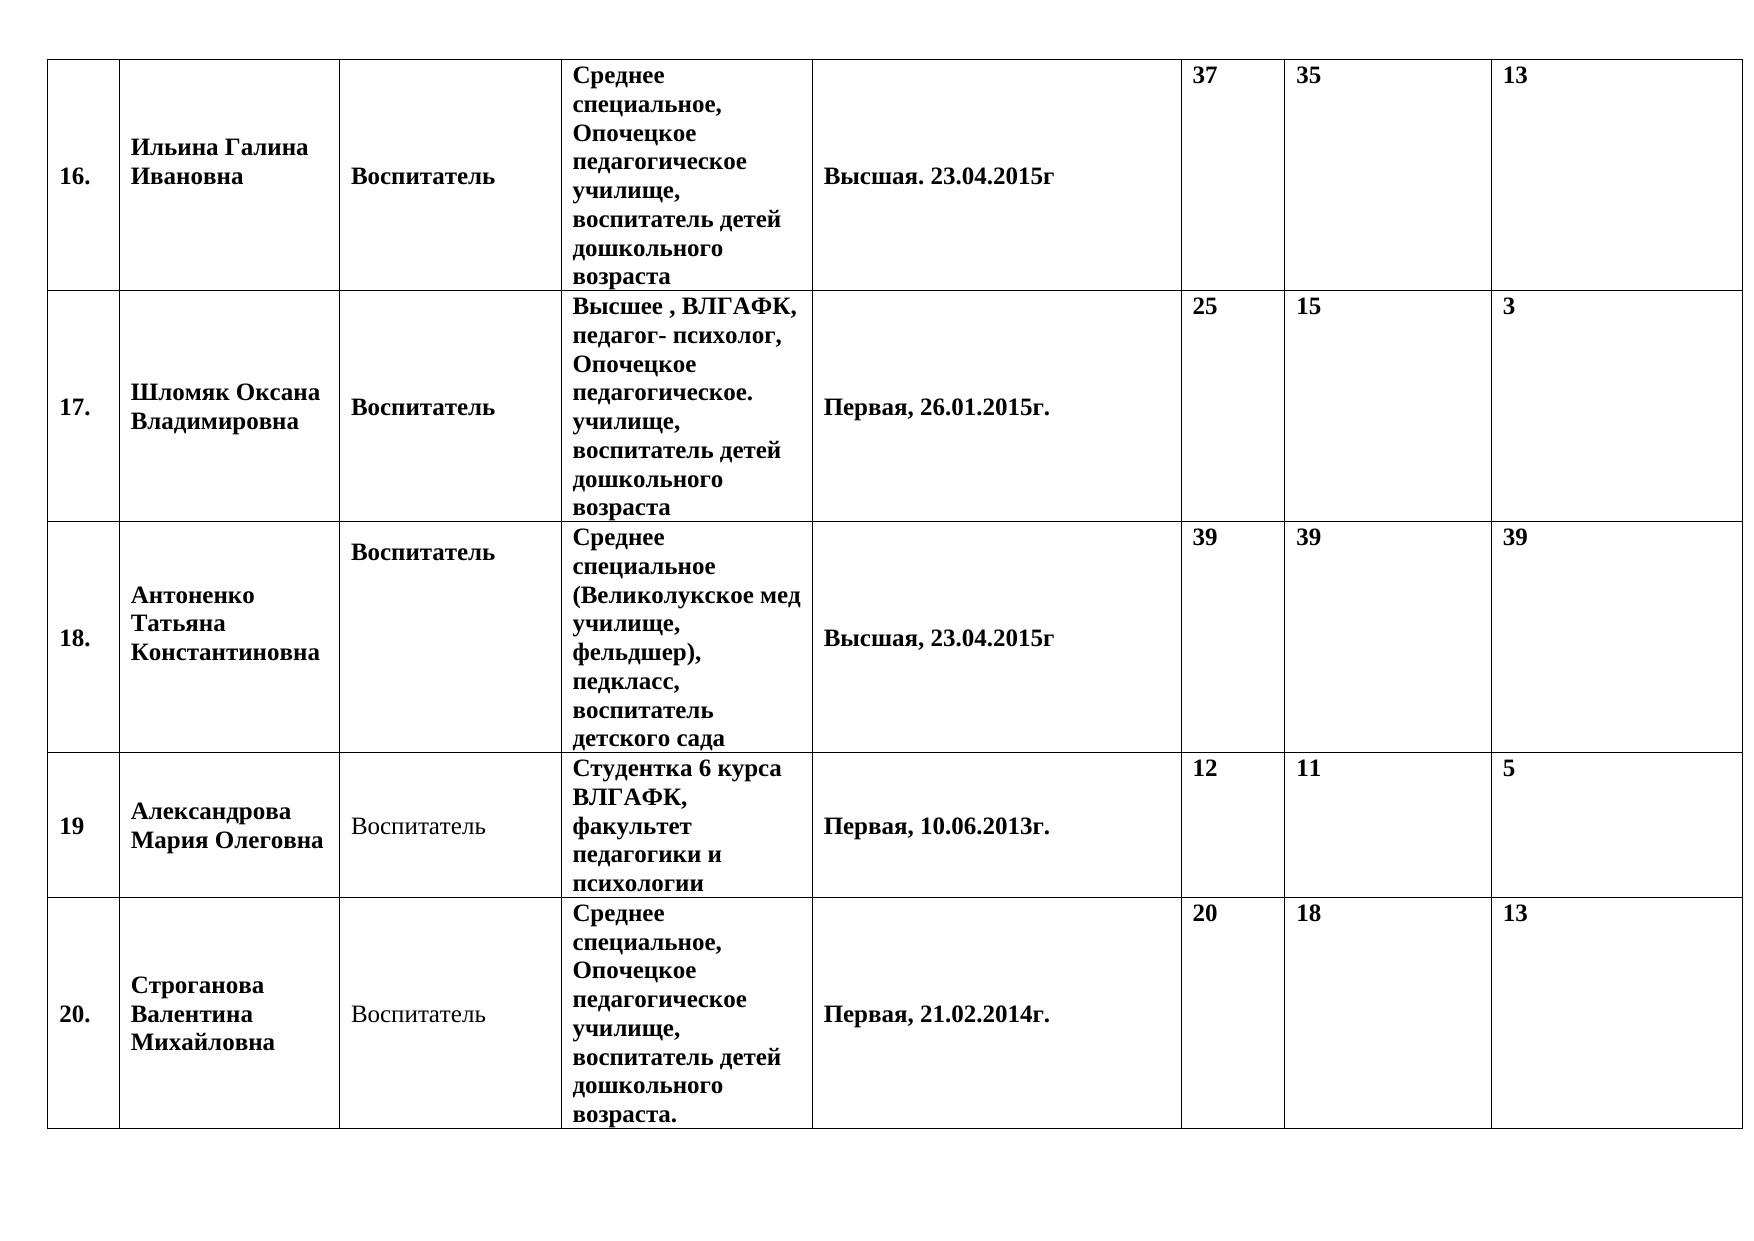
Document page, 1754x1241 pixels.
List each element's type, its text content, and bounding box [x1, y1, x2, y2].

table_cell 3 [1492, 291, 1742, 521]
table_cell 39 [1182, 522, 1284, 752]
table_cell 25 [1182, 291, 1284, 521]
table_cell 13 [1492, 60, 1742, 290]
table_cell Высшая. 23.04.2015г [813, 60, 1181, 290]
table_cell 19 [48, 753, 119, 897]
table_cell 16. [48, 60, 119, 290]
table_cell Среднее специальное, Опочецкое педагогическое училище, воспитатель детей дошкольного возраста [562, 60, 812, 290]
table_cell 20 [1182, 898, 1284, 1128]
table_cell Первая, 10.06.2013г. [813, 753, 1181, 897]
table_cell Ильина Галина Ивановна [120, 60, 339, 290]
table_cell 5 [1492, 753, 1742, 897]
table_cell Среднее специальное (Великолукское мед училище, фельдшер), педкласс, воспитатель детского сада [562, 522, 812, 752]
table_cell 35 [1285, 60, 1491, 290]
table_cell Воспитатель [340, 291, 561, 521]
table_cell 17. [48, 291, 119, 521]
table_cell Высшее , ВЛГАФК, педагог- психолог, Опочецкое педагогическое. училище, воспитатель детей дошкольного возраста [562, 291, 812, 521]
table_cell Воспитатель [340, 60, 561, 290]
table_cell Первая, 21.02.2014г. [813, 898, 1181, 1128]
table_cell 12 [1182, 753, 1284, 897]
table_cell Строганова Валентина Михайловна [120, 898, 339, 1128]
table_cell 18. [48, 522, 119, 752]
table_cell 15 [1285, 291, 1491, 521]
table_cell 11 [1285, 753, 1491, 897]
table_cell 18 [1285, 898, 1491, 1128]
table_cell 39 [1492, 522, 1742, 752]
table_cell 13 [1492, 898, 1742, 1128]
table_cell 20. [48, 898, 119, 1128]
table_cell 39 [1285, 522, 1491, 752]
table_cell Первая, 26.01.2015г. [813, 291, 1181, 521]
table_cell Воспитатель [340, 898, 561, 1128]
table_cell Высшая, 23.04.2015г [813, 522, 1181, 752]
table_cell Воспитатель [340, 753, 561, 897]
table_cell Александрова Мария Олеговна [120, 753, 339, 897]
table_cell Антоненко Татьяна Константиновна [120, 522, 339, 752]
table_cell 37 [1182, 60, 1284, 290]
table_cell Шломяк Оксана Владимировна [120, 291, 339, 521]
table_cell Воспитатель [340, 522, 561, 752]
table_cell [562, 898, 812, 1128]
table_cell Студентка 6 курса ВЛГАФК, факультет педагогики и психологии [562, 753, 812, 897]
